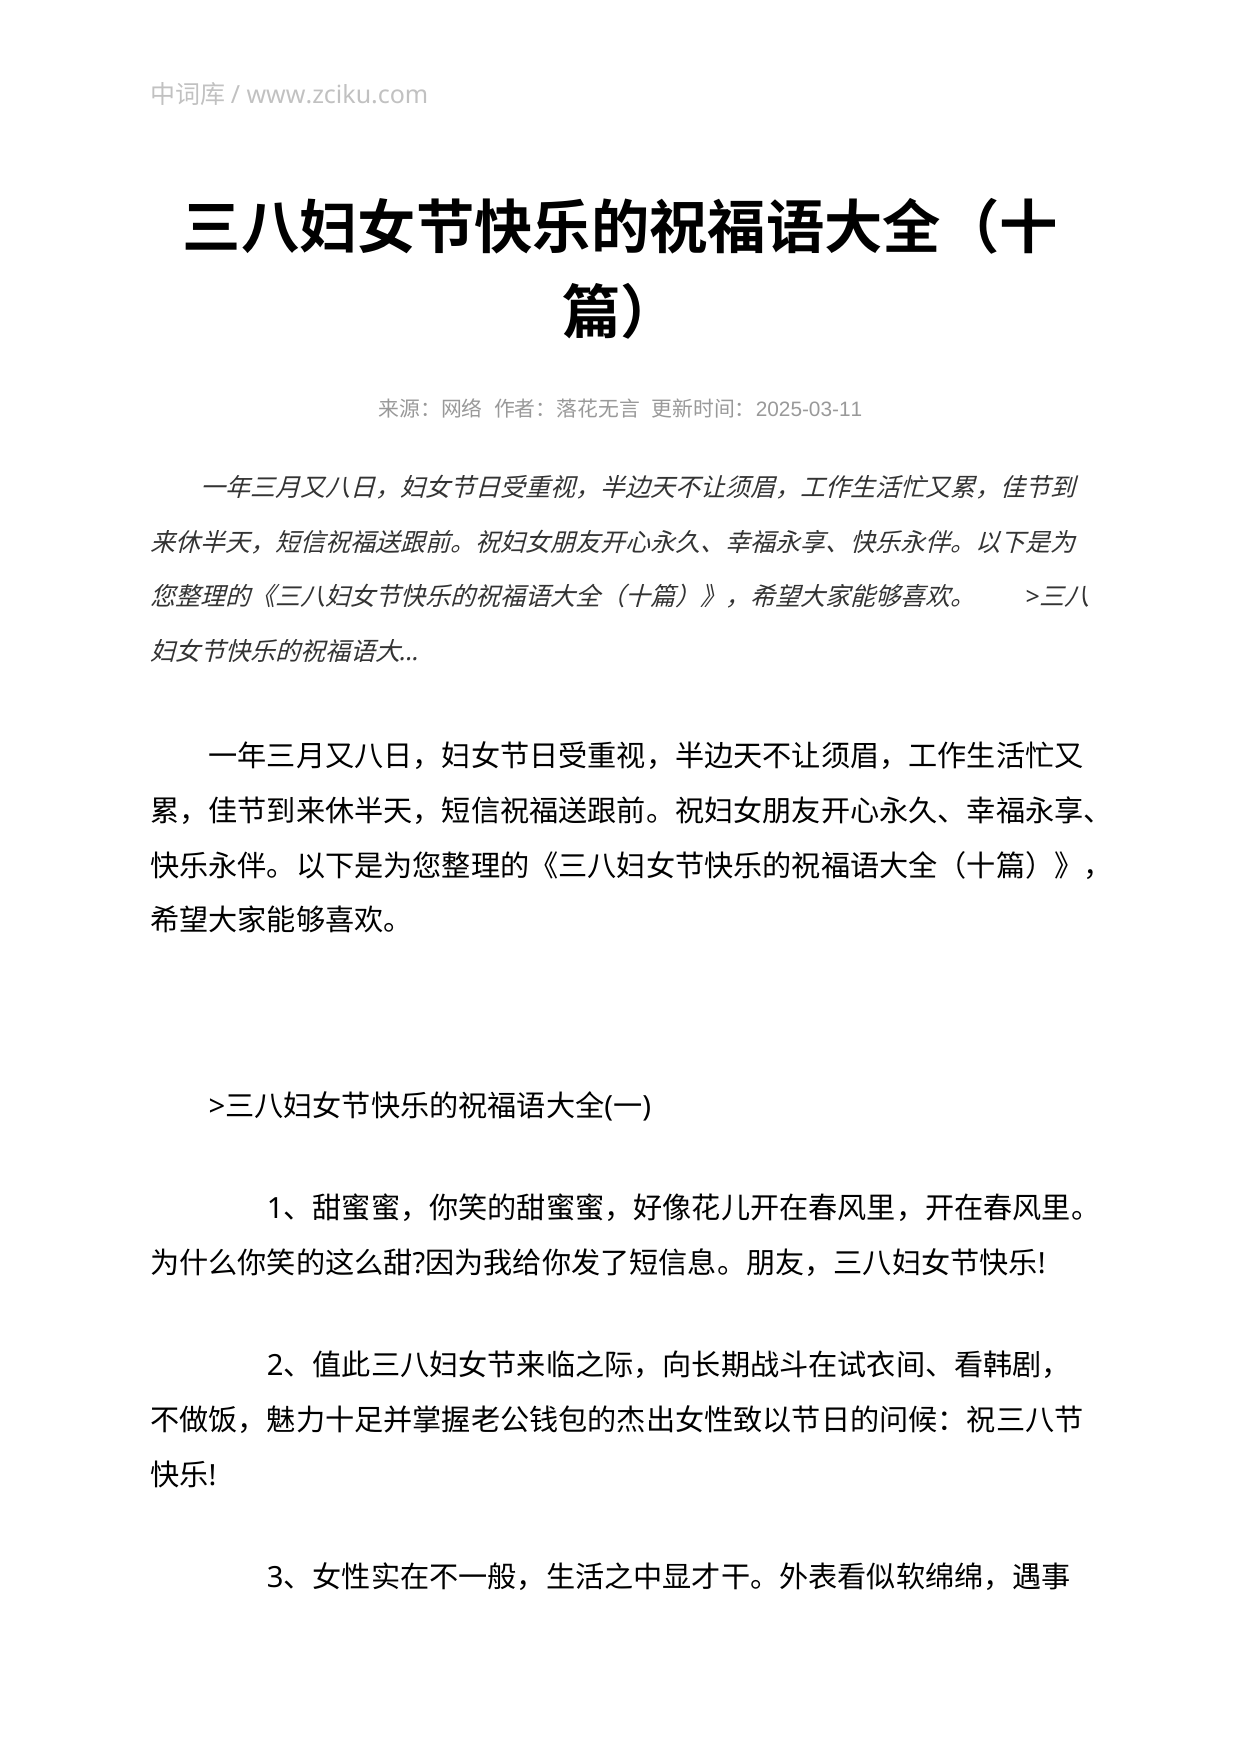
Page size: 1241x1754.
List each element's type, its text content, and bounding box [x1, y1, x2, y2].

text 2、值此三八妇女节来临之际，向长期战斗在试衣间、看韩剧，不做饭，魅力十足并掌握老公钱包的杰出女性致以节日的问候：祝三八节快乐! [150, 1342, 1090, 1494]
text 来源：网络 作者：落花无言 更新时间：2025-03-11 [150, 397, 1090, 421]
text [150, 1554, 1090, 1596]
text 一年三月又八日，妇女节日受重视，半边天不让须眉，工作生活忙又累，佳节到来休半天，短信祝福送跟前。祝妇女朋友开心永久、幸福永享、快乐永伴。以下是为您整理的《三八妇女节快乐的祝福语大全（十篇）》，希望大家能够喜欢。 [150, 732, 1090, 939]
text 1、甜蜜蜜，你笑的甜蜜蜜，好像花儿开在春风里，开在春风里。为什么你笑的这么甜?因为我给你发了短信息。朋友，三八妇女节快乐! [150, 1185, 1090, 1282]
subtitle 三八妇女节快乐的祝福语大全（十篇） [150, 181, 1090, 350]
text 一年三月又八日，妇女节日受重视，半边天不让须眉，工作生活忙又累，佳节到来休半天，短信祝福送跟前。祝妇女朋友开心永久、幸福永享、快乐永伴。以下是为您整理的《三八妇女节快乐的祝福语大全（十篇）》，希望大家能够喜欢。 >三八妇女节快乐的祝福语大... [150, 468, 1090, 667]
text >三八妇女节快乐的祝福语大全(一) [150, 1083, 1090, 1125]
